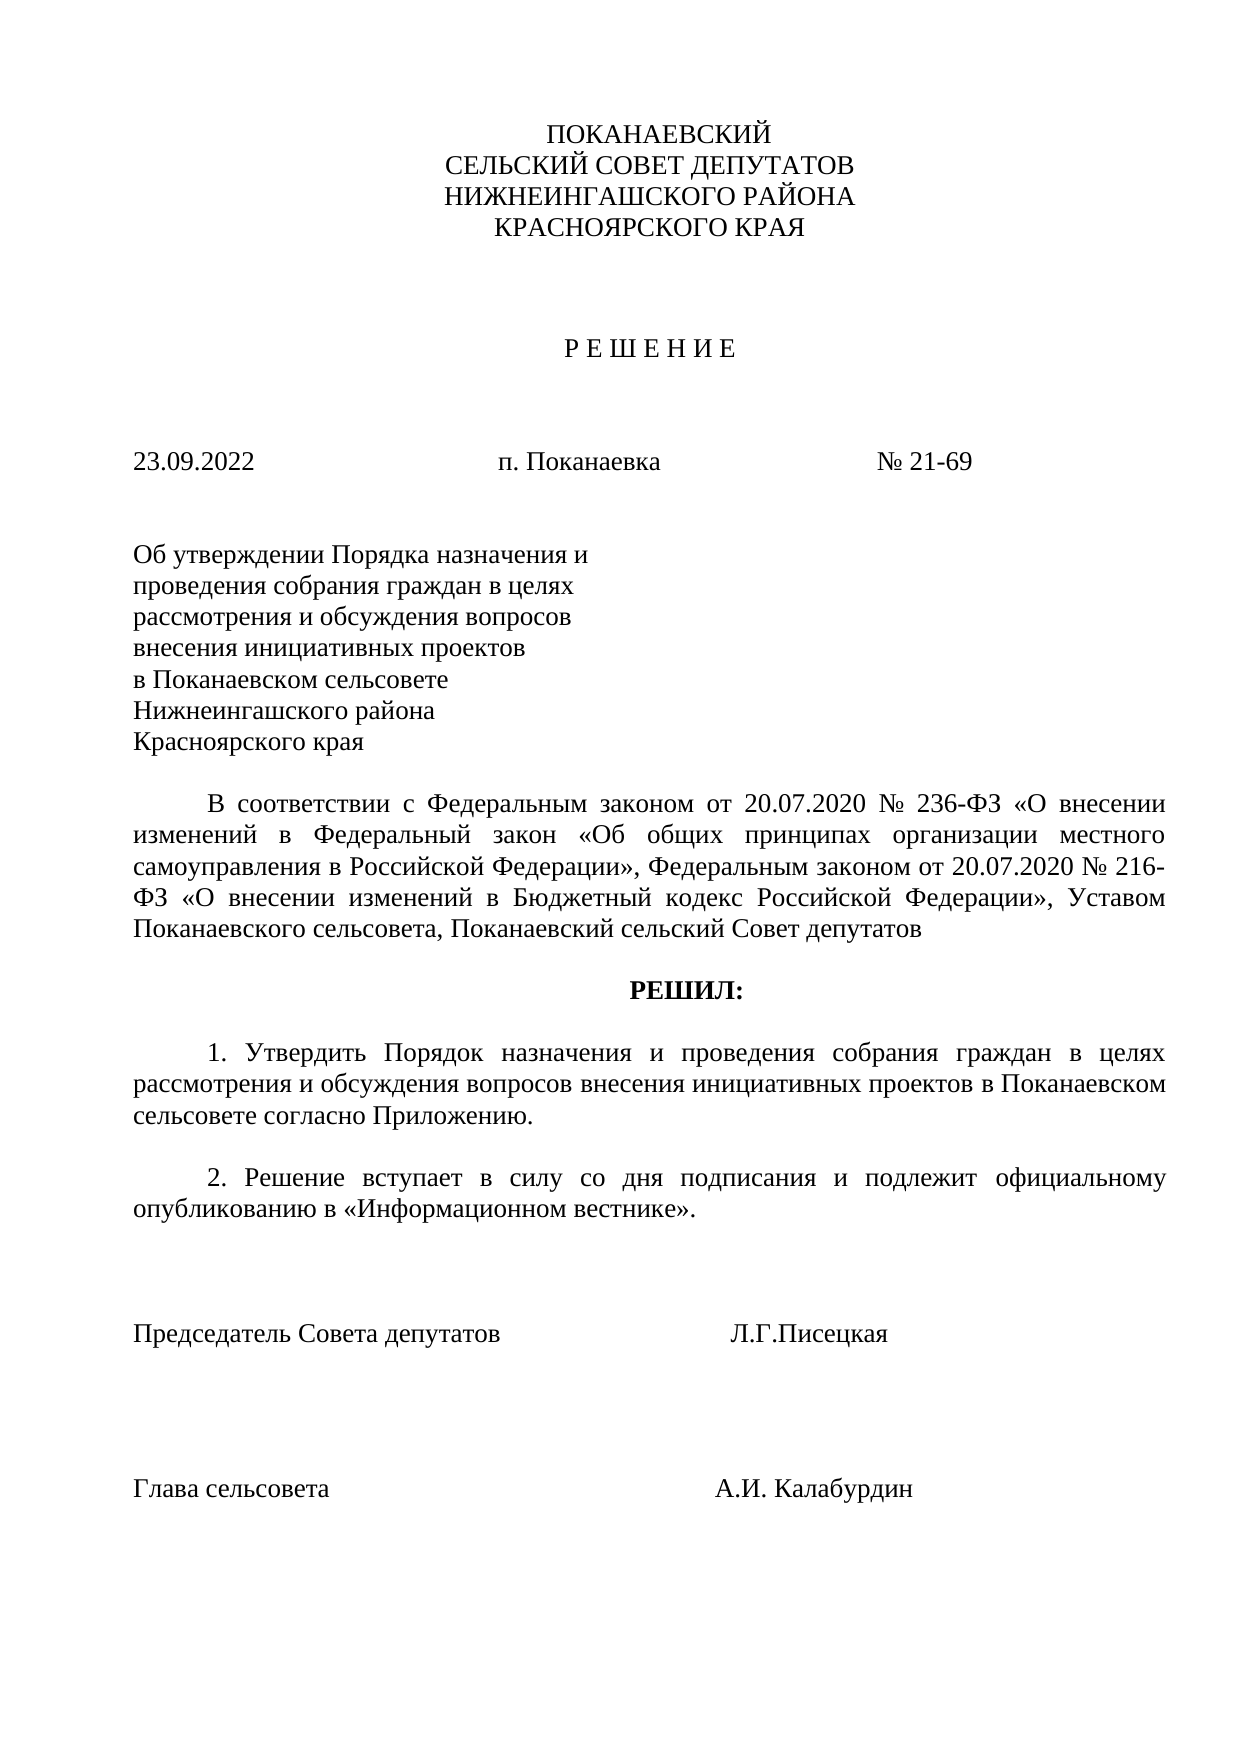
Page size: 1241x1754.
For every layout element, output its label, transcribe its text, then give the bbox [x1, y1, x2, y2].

text 1. Утвердить Порядок назначения и проведения собрания граждан в целях рассмотрения и обсуждения вопросов внесения инициативных проектов в Поканаевском сельсовете согласно Приложению. [133, 1036, 1167, 1130]
text КРАСНОЯРСКОГО КРАЯ [133, 212, 1167, 243]
text СЕЛЬСКИЙ СОВЕТ ДЕПУТАТОВ [133, 149, 1167, 180]
text ПОКАНАЕВСКИЙ [133, 118, 1167, 149]
text в Поканаевском сельсовете [133, 663, 1167, 694]
text Нижнеингашского района [133, 694, 1167, 725]
text рассмотрения и обсуждения вопросов [133, 600, 1167, 632]
text Глава сельсовета А.И. Калабурдин [133, 1472, 1167, 1504]
text внесения инициативных проектов [133, 632, 1167, 663]
text Председатель Совета депутатов Л.Г.Писецкая [133, 1317, 1167, 1348]
text НИЖНЕИНГАШСКОГО РАЙОНА [133, 180, 1167, 212]
text Об утверждении Порядка назначения и [133, 538, 1167, 569]
text 2. Решение вступает в силу со дня подписания и подлежит официальному опубликованию в «Информационном вестнике». [133, 1161, 1167, 1223]
text В соответствии с Федеральным законом от 20.07.2020 № 236-ФЗ «О внесении изменений в Федеральный закон «Об общих принципах организации местного самоуправления в Российской Федерации», Федеральным законом от 20.07.2020 № 216-ФЗ «О внесении изменений в Бюджетный кодекс Российской Федерации», Уставом Поканаевского сельсовета, Поканаевский сельский Совет депутатов [133, 787, 1167, 943]
text проведения собрания граждан в целях [133, 569, 1167, 600]
text 23.09.2022 п. Поканаевка № 21-69 [133, 445, 1167, 476]
text Красноярского края [133, 725, 1167, 756]
text Р Е Ш Е Н И Е [133, 332, 1167, 363]
text РЕШИЛ: [133, 974, 1167, 1005]
